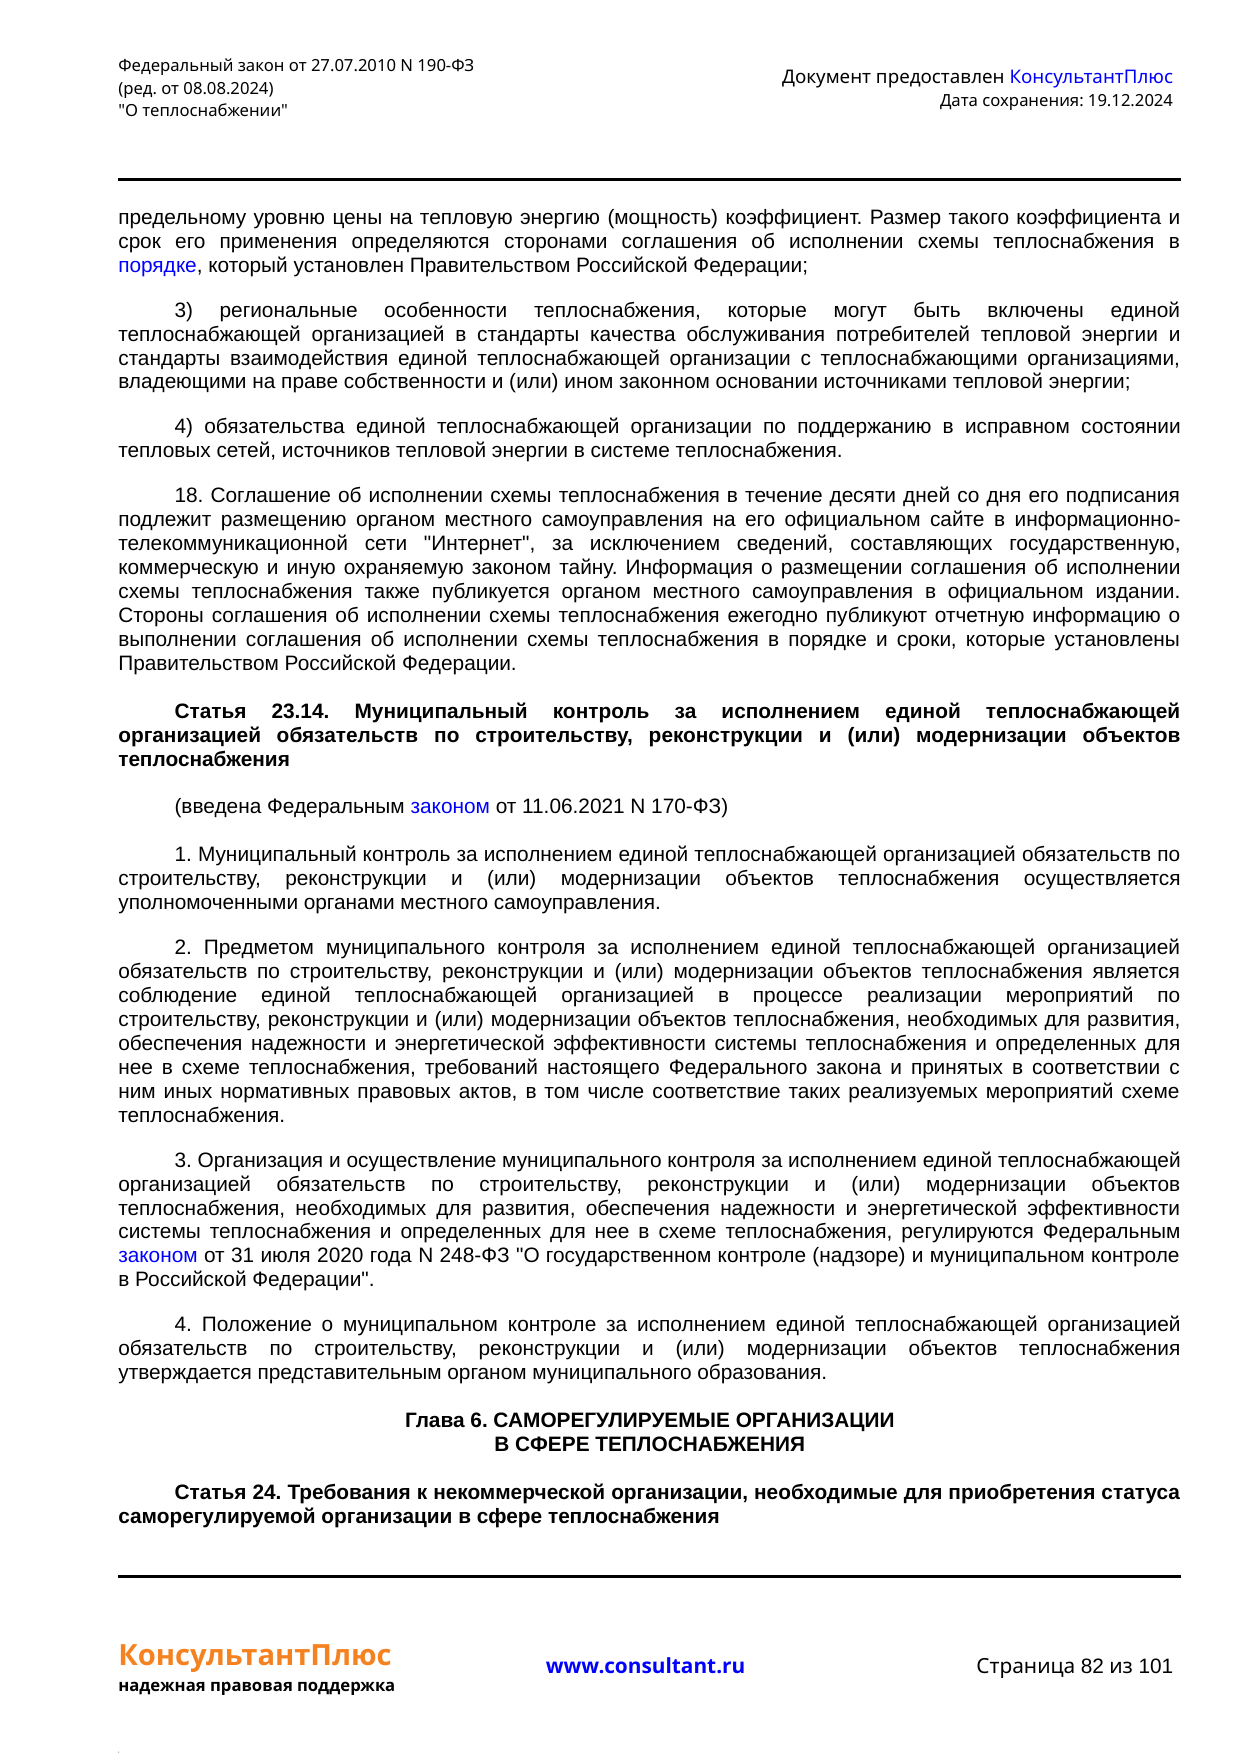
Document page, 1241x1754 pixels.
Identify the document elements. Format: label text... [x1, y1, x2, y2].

text 2. Предметом муниципального контроля за исполнением единой теплоснабжающей организацией обязательств по строительству, реконструкции и (или) модернизации объектов теплоснабжения является соблюдение единой теплоснабжающей организацией в процессе реализации мероприятий по строительству, реконструкции и (или) модернизации объектов теплоснабжения, необходимых для развития, обеспечения надежности и энергетической эффективности системы теплоснабжения и определенных для нее в схеме теплоснабжения, требований настоящего Федерального закона и принятых в соответствии с ним иных нормативных правовых актов, в том числе соответствие таких реализуемых мероприятий схеме теплоснабжения. [118, 935, 1181, 1127]
title Статья 24. Требования к некоммерческой организации, необходимые для приобретения статуса саморегулируемой организации в сфере теплоснабжения [118, 1480, 1181, 1528]
text 4. Положение о муниципальном контроле за исполнением единой теплоснабжающей организацией обязательств по строительству, реконструкции и (или) модернизации объектов теплоснабжения утверждается представительным органом муниципального образования. [118, 1312, 1181, 1384]
text 1. Муниципальный контроль за исполнением единой теплоснабжающей организацией обязательств по строительству, реконструкции и (или) модернизации объектов теплоснабжения осуществляется уполномоченными органами местного самоуправления. [118, 842, 1181, 914]
text 3) региональные особенности теплоснабжения, которые могут быть включены единой теплоснабжающей организацией в стандарты качества обслуживания потребителей тепловой энергии и стандарты взаимодействия единой теплоснабжающей организации с теплоснабжающими организациями, владеющими на праве собственности и (или) ином законном основании источниками тепловой энергии; [118, 297, 1181, 393]
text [118, 205, 1181, 277]
title В СФЕРЕ ТЕПЛОСНАБЖЕНИЯ [118, 1432, 1181, 1456]
text 18. Соглашение об исполнении схемы теплоснабжения в течение десяти дней со дня его подписания подлежит размещению органом местного самоуправления на его официальном сайте в информационно-телекоммуникационной сети "Интернет", за исключением сведений, составляющих государственную, коммерческую и иную охраняемую законом тайну. Информация о размещении соглашения об исполнении схемы теплоснабжения также публикуется органом местного самоуправления в официальном издании. Стороны соглашения об исполнении схемы теплоснабжения ежегодно публикуют отчетную информацию о выполнении соглашения об исполнении схемы теплоснабжения в порядке и сроки, которые установлены Правительством Российской Федерации. [118, 483, 1181, 674]
title Глава 6. САМОРЕГУЛИРУЕМЫЕ ОРГАНИЗАЦИИ [118, 1408, 1181, 1432]
title Статья 23.14. Муниципальный контроль за исполнением единой теплоснабжающей организацией обязательств по строительству, реконструкции и (или) модернизации объектов теплоснабжения [118, 698, 1181, 770]
text (введена Федеральным законом от 11.06.2021 N 170-ФЗ) [118, 794, 1181, 818]
text 4) обязательства единой теплоснабжающей организации по поддержанию в исправном состоянии тепловых сетей, источников тепловой энергии в системе теплоснабжения. [118, 414, 1181, 462]
text 3. Организация и осуществление муниципального контроля за исполнением единой теплоснабжающей организацией обязательств по строительству, реконструкции и (или) модернизации объектов теплоснабжения, необходимых для развития, обеспечения надежности и энергетической эффективности системы теплоснабжения и определенных для нее в схеме теплоснабжения, регулируются Федеральным законом от 31 июля 2020 года N 248-ФЗ "О государственном контроле (надзоре) и муниципальном контроле в Российской Федерации". [118, 1147, 1181, 1291]
